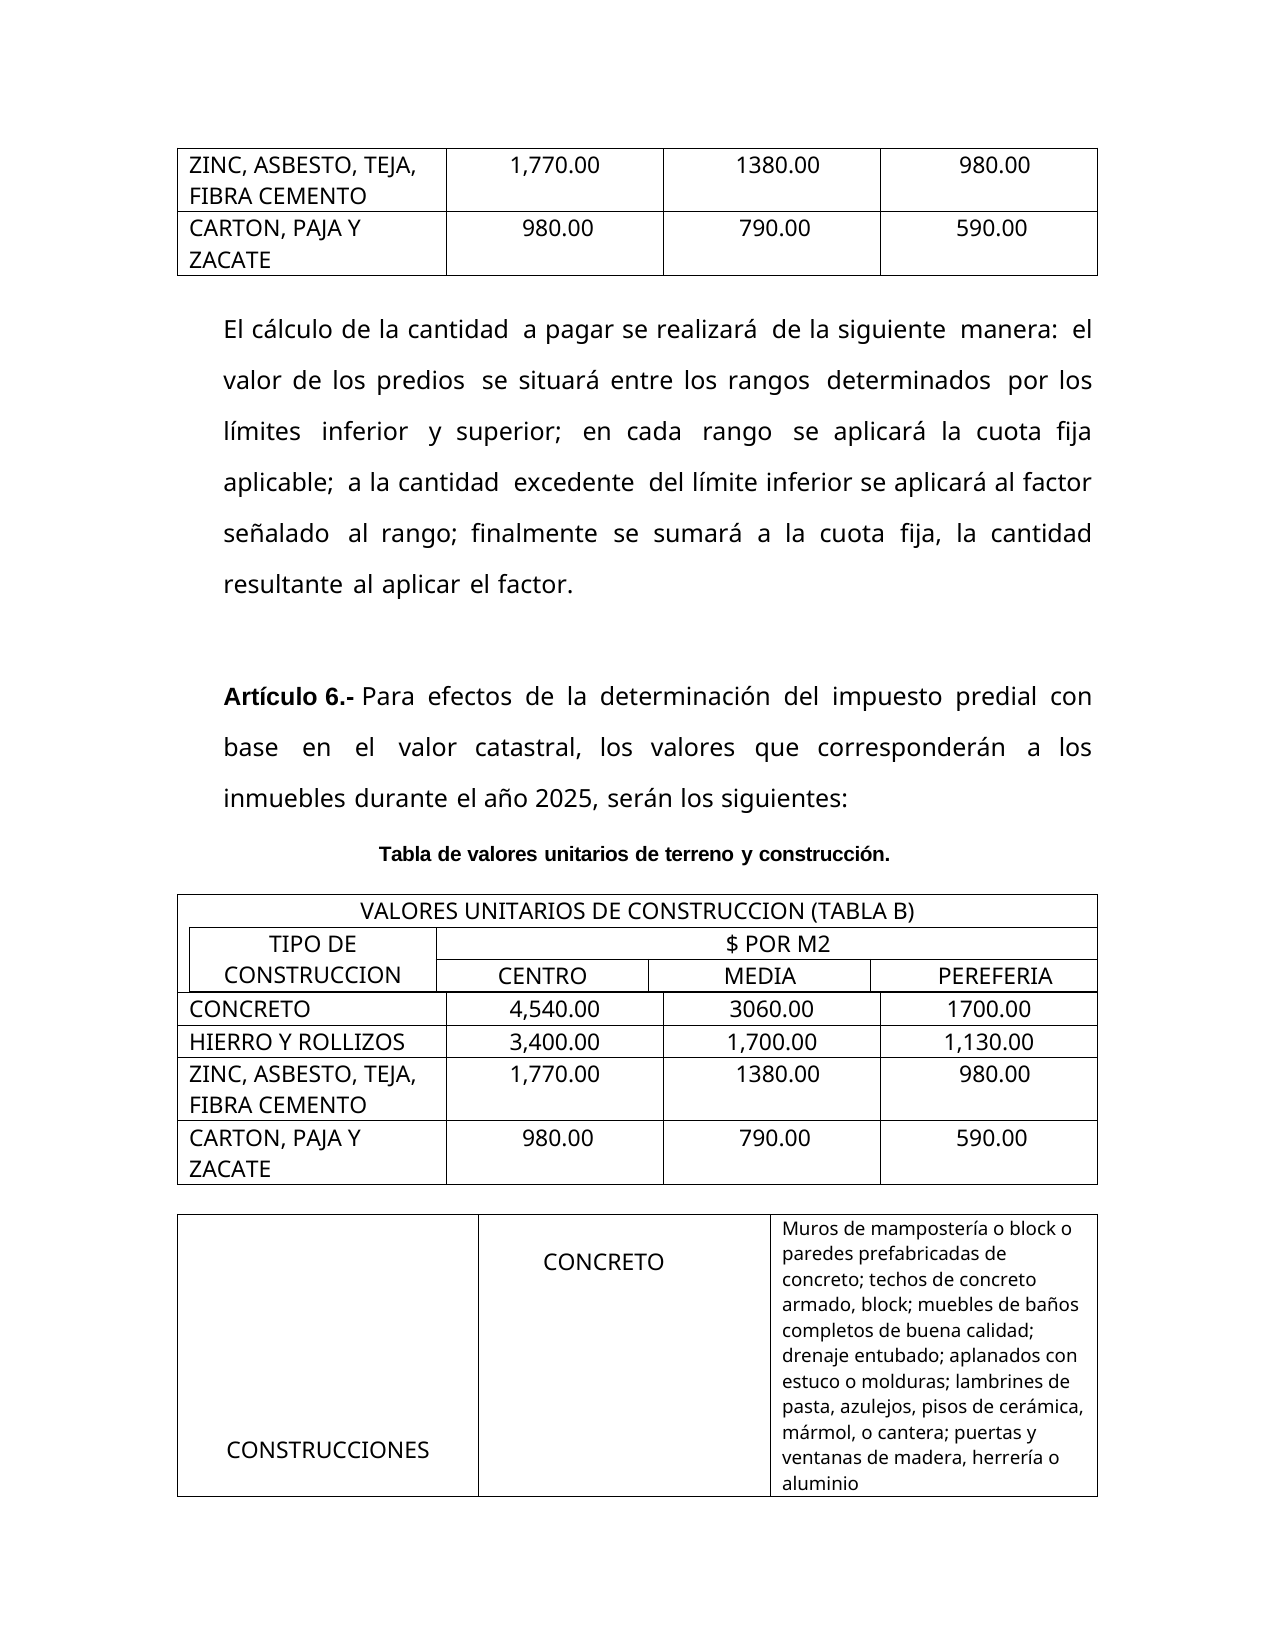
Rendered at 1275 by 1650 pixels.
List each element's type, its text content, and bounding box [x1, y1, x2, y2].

table_cell 790.00 [664, 212, 880, 275]
text El cálculo de la cantidad a pagar se realizará de la siguiente manera: el valor de los predios se situará entre los rangos determinados por los límites inferior y superior; en cada rango se aplicará la cuota fija aplicable; a la cantidad excedente del límite inferior se aplicará al factor señalado al rango; finalmente se sumará a la cuota fija, la cantidad resultante al aplicar el factor. [223, 312, 1093, 601]
table_cell 590.00 [881, 212, 1097, 275]
table_cell 980.00 [881, 1058, 1097, 1120]
table_cell 1380.00 [664, 1058, 880, 1120]
table_cell 1,770.00 [447, 149, 663, 211]
table_header CONSTRUCCIONES [178, 1215, 478, 1496]
table_header CONCRETO [479, 1215, 770, 1496]
table_cell 1,770.00 [447, 1058, 663, 1120]
table_cell 980.00 [447, 212, 663, 275]
table_cell CARTON, PAJA Y ZACATE [178, 212, 446, 275]
table_cell 1,130.00 [881, 1026, 1097, 1057]
table_cell HIERRO Y ROLLIZOS [178, 1026, 446, 1057]
table_cell 1,700.00 [664, 1026, 880, 1057]
table_cell 4,540.00 [447, 993, 663, 1024]
text Artículo 6.- Para efectos de la determinación del impuesto predial con base en el valor catastral, los valores que corresponderán a los inmuebles durante el año 2025, serán los siguientes: [223, 679, 1093, 815]
table_header Muros de mampostería o block o paredes prefabricadas de concreto; techos de concreto armado, block; muebles de baños completos de buena calidad; drenaje entubado; aplanados con estuco o molduras; lambrines de pasta, azulejos, pisos de cerámica, mármol, o cantera; puertas y ventanas de madera, herrería o aluminio [771, 1215, 1097, 1496]
table_cell 3060.00 [664, 993, 880, 1024]
table_cell 590.00 [881, 1121, 1097, 1184]
text Tabla de valores unitarios de terreno y construcción. [223, 842, 1046, 866]
table_cell ZINC, ASBESTO, TEJA, FIBRA CEMENTO [178, 149, 446, 211]
table_cell 790.00 [664, 1121, 880, 1184]
table_cell 980.00 [447, 1121, 663, 1184]
table_cell 3,400.00 [447, 1026, 663, 1057]
table_cell 980.00 [881, 149, 1097, 211]
table_cell 1700.00 [881, 993, 1097, 1024]
table_cell CONCRETO [178, 993, 446, 1024]
table_header VALORES UNITARIOS DE CONSTRUCCION (TABLA B) [178, 895, 1097, 992]
table_cell 1380.00 [664, 149, 880, 211]
table_cell ZINC, ASBESTO, TEJA, FIBRA CEMENTO [178, 1058, 446, 1120]
table_cell CARTON, PAJA Y ZACATE [178, 1121, 446, 1184]
